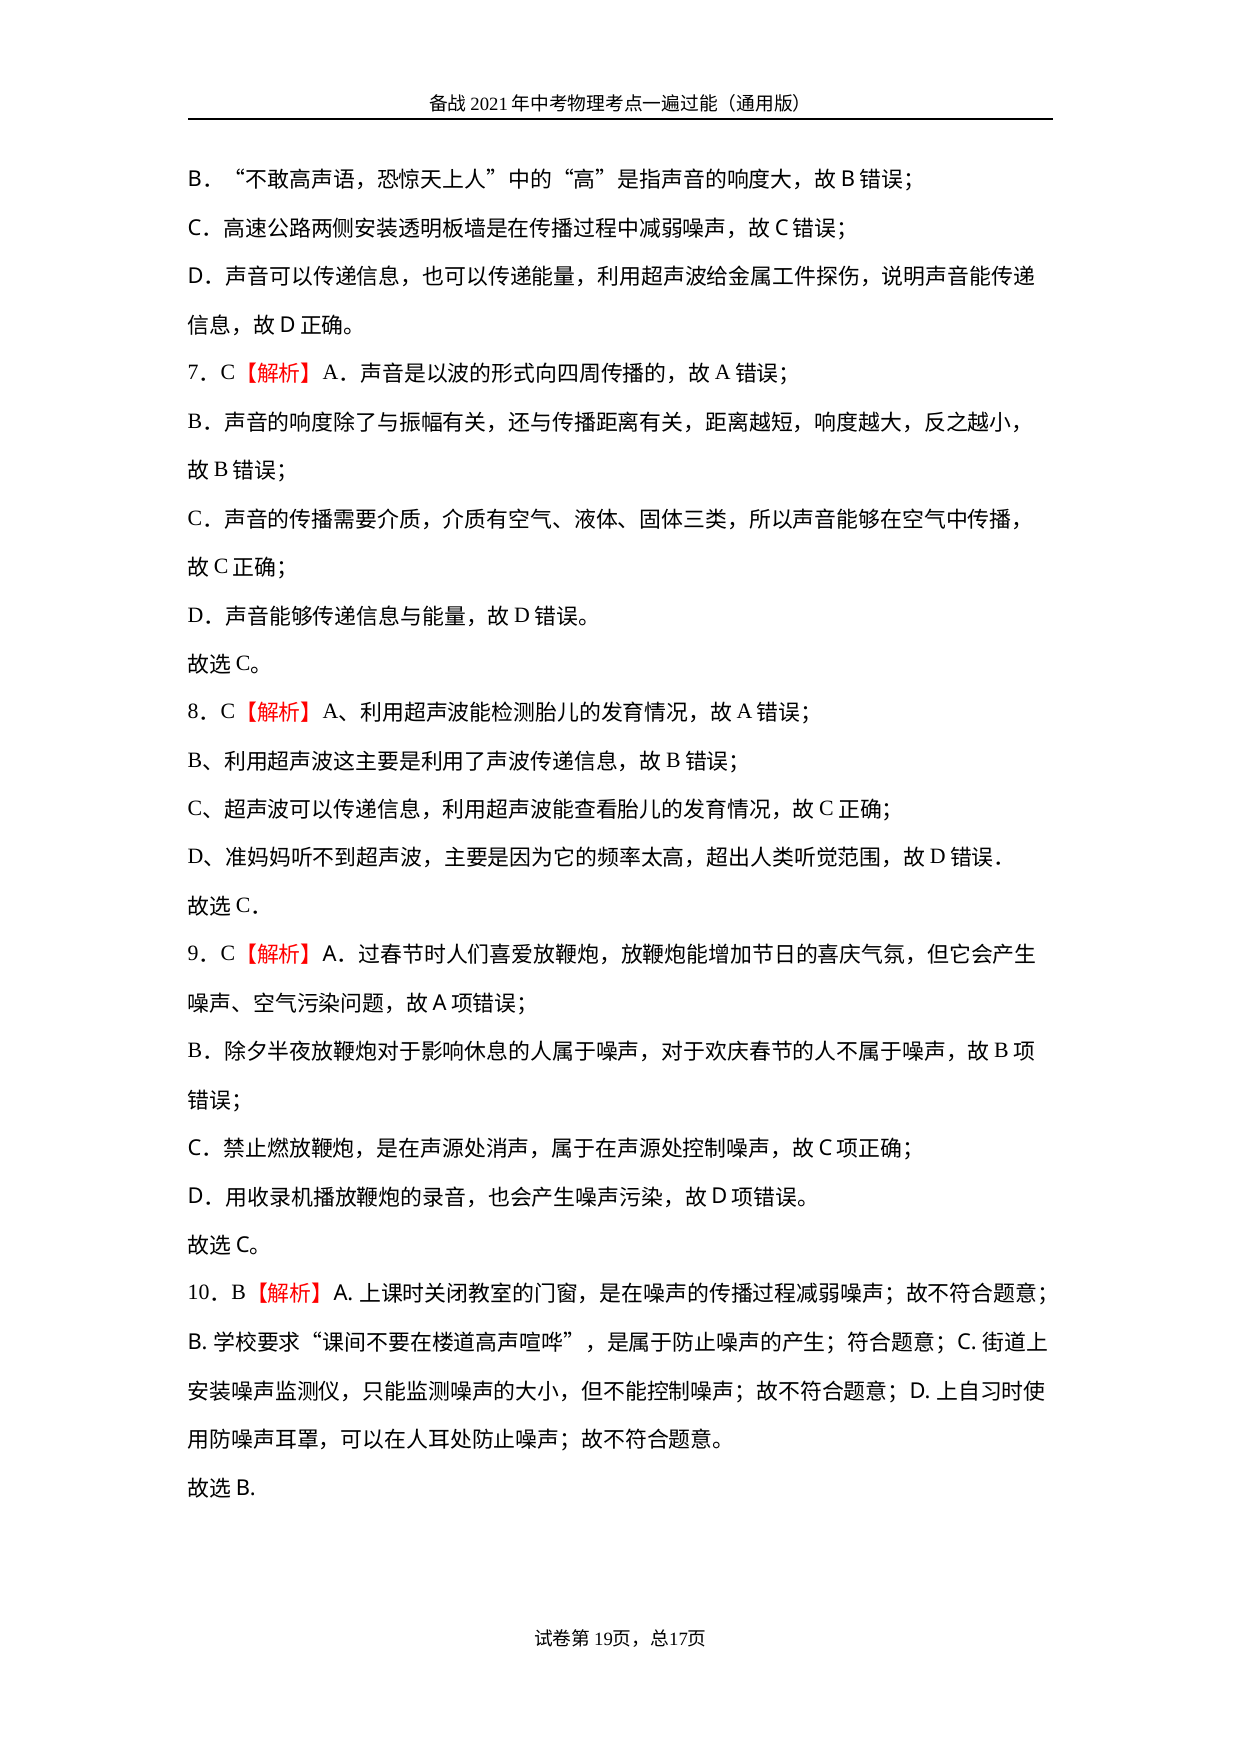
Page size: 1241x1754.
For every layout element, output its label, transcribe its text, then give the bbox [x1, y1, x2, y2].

text D．声音能够传递信息与能量，故D错误。 [187, 598, 1053, 631]
text D．声音可以传递信息，也可以传递能量，利用超声波给金属工件探伤，说明声音能传递信息，故D正确。 [187, 259, 1053, 340]
text C．声音的传播需要介质，介质有空气、液体、固体三类，所以声音能够在空气中传播，故C正确； [187, 501, 1053, 582]
text 故选C。 [187, 647, 1053, 679]
text B．声音的响度除了与振幅有关，还与传播距离有关，距离越短，响度越大，反之越小，故B错误； [187, 404, 1053, 485]
text 故选C． [187, 888, 1053, 921]
text C．高速公路两侧安装透明板墙是在传播过程中减弱噪声，故C错误； [187, 210, 1053, 243]
text B．除夕半夜放鞭炮对于影响休息的人属于噪声，对于欢庆春节的人不属于噪声，故B项错误； [187, 1034, 1053, 1115]
text 10．B【解析】A. 上课时关闭教室的门窗，是在噪声的传播过程减弱噪声；故不符合题意；B. 学校要求“课间不要在楼道高声喧哗”，是属于防止噪声的产生；符合题意；C. 街道上安装噪声监测仪，只能监测噪声的大小，但不能控制噪声；故不符合题意；D. 上自习时使用防噪声耳罩，可以在人耳处防止噪声；故不符合题意。 [187, 1276, 1053, 1454]
text 故选B. [187, 1470, 1053, 1503]
text D．用收录机播放鞭炮的录音，也会产生噪声污染，故D项错误。 [187, 1179, 1053, 1212]
text C．禁止燃放鞭炮，是在声源处消声，属于在声源处控制噪声，故C项正确； [187, 1131, 1053, 1163]
text 7．C【解析】A．声音是以波的形式向四周传播的，故A错误； [187, 356, 1053, 388]
text C、超声波可以传递信息，利用超声波能查看胎儿的发育情况，故C正确； [187, 792, 1053, 824]
text B．“不敢高声语，恐惊天上人”中的“高”是指声音的响度大，故B错误； [187, 162, 1053, 194]
text 8．C【解析】A、利用超声波能检测胎儿的发育情况，故A错误； [187, 695, 1053, 727]
text D、准妈妈听不到超声波，主要是因为它的频率太高，超出人类听觉范围，故D错误． [187, 840, 1053, 872]
text 故选C。 [187, 1227, 1053, 1260]
text B、利用超声波这主要是利用了声波传递信息，故B错误； [187, 743, 1053, 776]
text 9．C【解析】A．过春节时人们喜爱放鞭炮，放鞭炮能增加节日的喜庆气氛，但它会产生噪声、空气污染问题，故A项错误； [187, 937, 1053, 1018]
